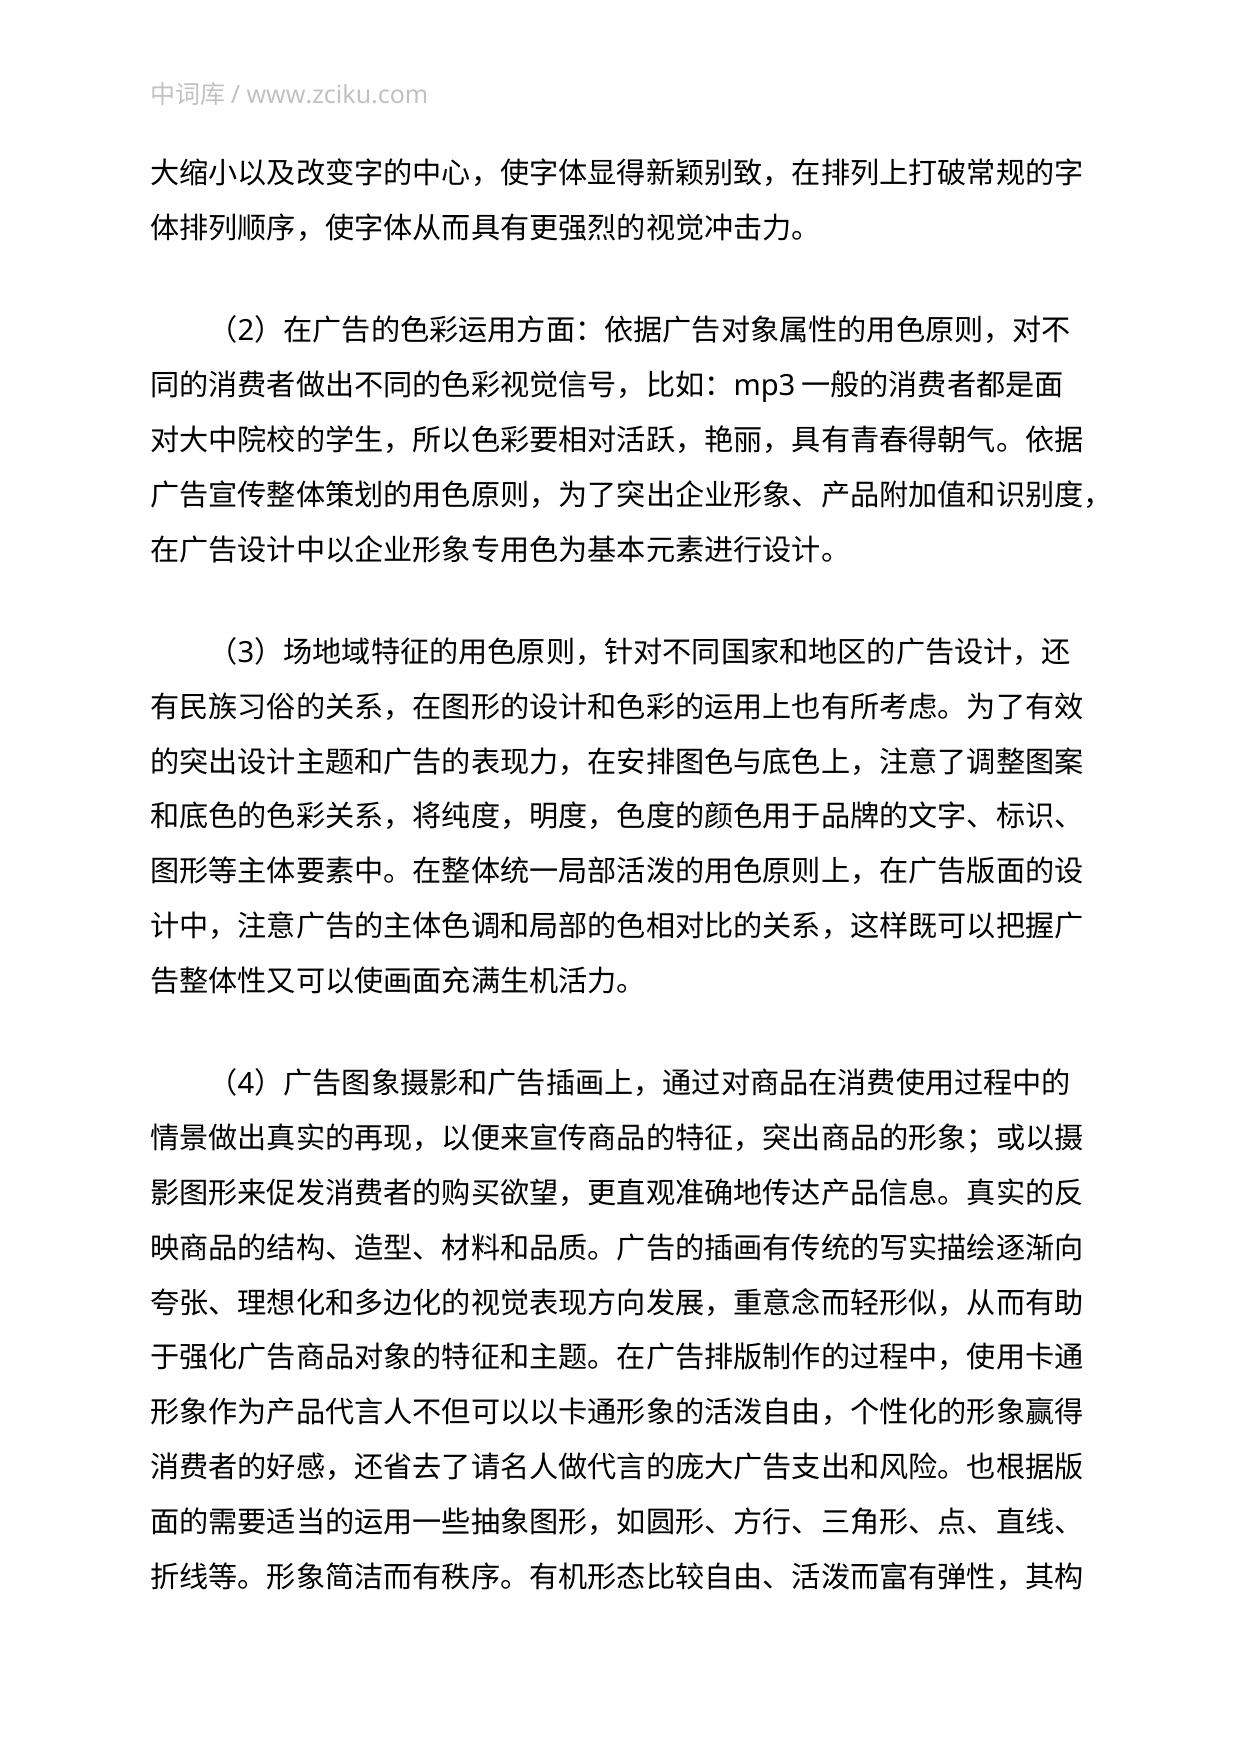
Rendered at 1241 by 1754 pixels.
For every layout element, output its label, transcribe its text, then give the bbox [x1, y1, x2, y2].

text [150, 150, 1090, 247]
text （2）在广告的色彩运用方面：依据广告对象属性的用色原则，对不同的消费者做出不同的色彩视觉信号，比如：mp3一般的消费者都是面对大中院校的学生，所以色彩要相对活跃，艳丽，具有青春得朝气。依据广告宣传整体策划的用色原则，为了突出企业形象、产品附加值和识别度，在广告设计中以企业形象专用色为基本元素进行设计。 [150, 307, 1090, 569]
text （3）场地域特征的用色原则，针对不同国家和地区的广告设计，还有民族习俗的关系，在图形的设计和色彩的运用上也有所考虑。为了有效的突出设计主题和广告的表现力，在安排图色与底色上，注意了调整图案和底色的色彩关系，将纯度，明度，色度的颜色用于品牌的文字、标识、图形等主体要素中。在整体统一局部活泼的用色原则上，在广告版面的设计中，注意广告的主体色调和局部的色相对比的关系，这样既可以把握广告整体性又可以使画面充满生机活力。 [150, 628, 1090, 1000]
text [150, 1059, 1090, 1596]
